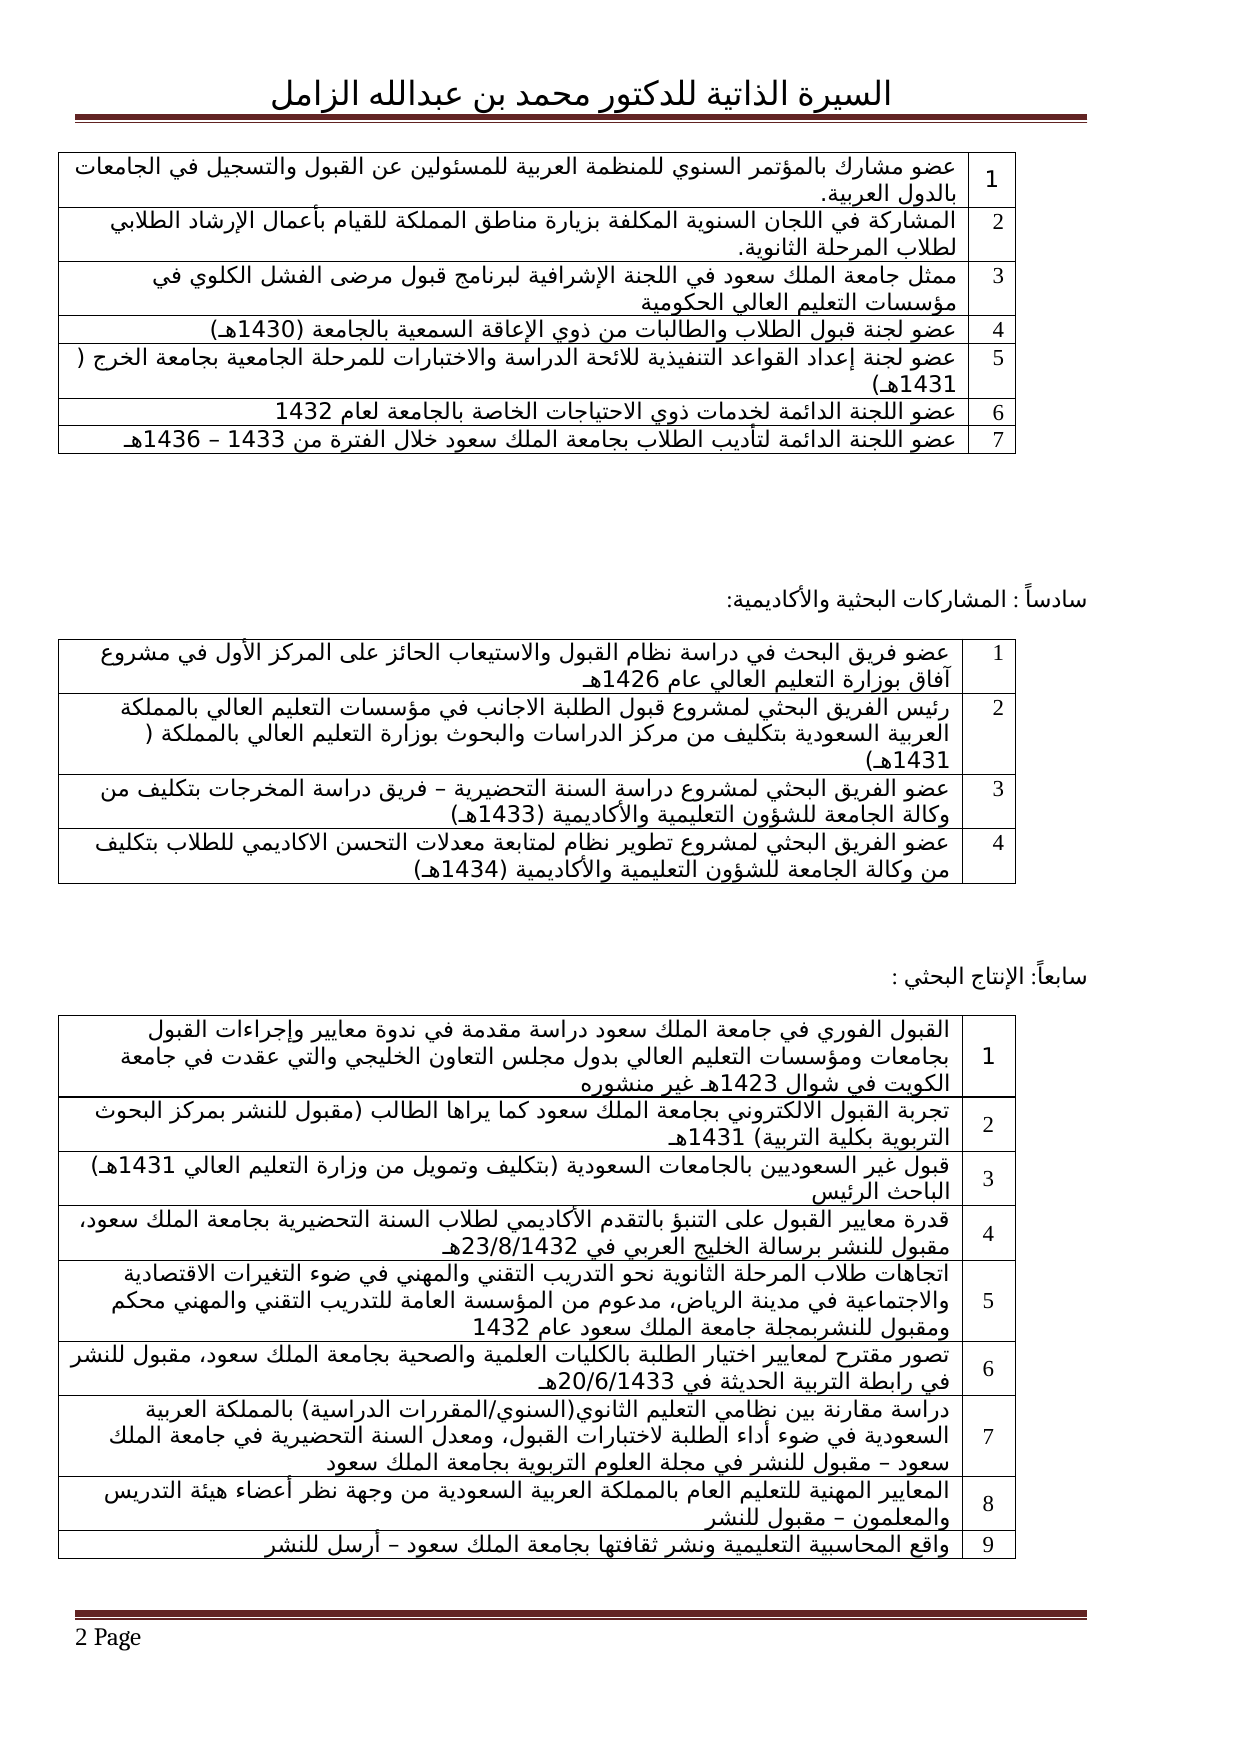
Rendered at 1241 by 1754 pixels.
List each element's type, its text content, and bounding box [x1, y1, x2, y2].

table_cell دراسة مقارنة بين نظامي التعليم الثانوي(السنوي/المقررات الدراسية) بالمملكة العربية السعودية في ضوء أداء الطلبة لاختبارات القبول، ومعدل السنة التحضيرية في جامعة الملك سعود – مقبول للنشر في مجلة العلوم التربوية بجامعة الملك سعود [59, 1396, 962, 1476]
table_header عضو مشارك بالمؤتمر السنوي للمنظمة العربية للمسئولين عن القبول والتسجيل في الجامعات بالدول العربية. [59, 153, 968, 207]
table_cell عضو الفريق البحثي لمشروع دراسة السنة التحضيرية – فريق دراسة المخرجات بتكليف من وكالة الجامعة للشؤون التعليمية والأكاديمية (1433هـ) [59, 775, 962, 828]
table_cell 8 [963, 1477, 1015, 1530]
table_cell قدرة معايير القبول على التنبؤ بالتقدم الأكاديمي لطلاب السنة التحضيرية بجامعة الملك سعود، مقبول للنشر برسالة الخليج العربي في 23/8/1432هـ [59, 1206, 962, 1259]
table_cell 6 [969, 399, 1015, 425]
table_cell 6 [963, 1342, 1015, 1395]
table_cell اتجاهات طلاب المرحلة الثانوية نحو التدريب التقني والمهني في ضوء التغيرات الاقتصادية والاجتماعية في مدينة الرياض، مدعوم من المؤسسة العامة للتدريب التقني والمهني محكم ومقبول للنشربمجلة جامعة الملك سعود عام 1432 [59, 1261, 962, 1341]
table_cell قبول غير السعوديين بالجامعات السعودية (بتكليف وتمويل من وزارة التعليم العالي 1431هـ) الباحث الرئيس [59, 1152, 962, 1205]
table_cell ممثل جامعة الملك سعود في اللجنة الإشرافية لبرنامج قبول مرضى الفشل الكلوي في مؤسسات التعليم العالي الحكومية [59, 262, 968, 315]
table_cell 4 [969, 316, 1015, 343]
table_cell عضو اللجنة الدائمة لتأديب الطلاب بجامعة الملك سعود خلال الفترة من 1433 – 1436هـ [59, 426, 968, 453]
text سابعاً: الإنتاج البحثي : [75, 963, 1087, 989]
table_cell المعايير المهنية للتعليم العام بالمملكة العربية السعودية من وجهة نظر أعضاء هيئة التدريس والمعلمون – مقبول للنشر [59, 1477, 962, 1530]
table_cell واقع المحاسبية التعليمية ونشر ثقافتها بجامعة الملك سعود – أرسل للنشر [59, 1531, 962, 1558]
table_header عضو فريق البحث في دراسة نظام القبول والاستيعاب الحائز على المركز الأول في مشروع آفاق بوزارة التعليم العالي عام 1426هـ [59, 640, 962, 693]
table_cell 4 [963, 1206, 1015, 1259]
table_cell المشاركة في اللجان السنوية المكلفة بزيارة مناطق المملكة للقيام بأعمال الإرشاد الطلابي لطلاب المرحلة الثانوية. [59, 208, 968, 261]
table_cell 9 [963, 1531, 1015, 1558]
table_cell 5 [969, 344, 1015, 397]
table_cell تصور مقترح لمعايير اختيار الطلبة بالكليات العلمية والصحية بجامعة الملك سعود، مقبول للنشر في رابطة التربية الحديثة في 20/6/1433هـ [59, 1342, 962, 1395]
table_cell 3 [963, 1152, 1015, 1205]
table_header 1 [963, 640, 1015, 693]
table_cell 2 [963, 694, 1015, 774]
table_header القبول الفوري في جامعة الملك سعود دراسة مقدمة في ندوة معايير وإجراءات القبول بجامعات ومؤسسات التعليم العالي بدول مجلس التعاون الخليجي والتي عقدت في جامعة الكويت في شوال 1423هـ غير منشوره [59, 1016, 962, 1096]
table_cell 5 [963, 1261, 1015, 1341]
table_header 1 [969, 153, 1015, 207]
table_cell عضو لجنة إعداد القواعد التنفيذية للائحة الدراسة والاختبارات للمرحلة الجامعية بجامعة الخرج (1431هـ) [59, 344, 968, 397]
text سادساً : المشاركات البحثية والأكاديمية: [75, 586, 1087, 612]
table_cell 4 [963, 829, 1015, 883]
table_cell 2 [969, 208, 1015, 261]
table_cell 7 [969, 426, 1015, 453]
table_cell عضو لجنة قبول الطلاب والطالبات من ذوي الإعاقة السمعية بالجامعة (1430هـ) [59, 316, 968, 343]
table_cell تجربة القبول الالكتروني بجامعة الملك سعود كما يراها الطالب (مقبول للنشر بمركز البحوث التربوية بكلية التربية) 1431هـ [59, 1098, 962, 1151]
table_cell 7 [963, 1396, 1015, 1476]
table_cell 2 [963, 1098, 1015, 1151]
table_header 1 [963, 1016, 1015, 1096]
table_cell عضو اللجنة الدائمة لخدمات ذوي الاحتياجات الخاصة بالجامعة لعام 1432 [59, 399, 968, 425]
table_cell 3 [963, 775, 1015, 828]
table_cell عضو الفريق البحثي لمشروع تطوير نظام لمتابعة معدلات التحسن الاكاديمي للطلاب بتكليف من وكالة الجامعة للشؤون التعليمية والأكاديمية (1434هـ) [59, 829, 962, 883]
table_cell 3 [969, 262, 1015, 315]
table_cell رئيس الفريق البحثي لمشروع قبول الطلبة الاجانب في مؤسسات التعليم العالي بالمملكة العربية السعودية بتكليف من مركز الدراسات والبحوث بوزارة التعليم العالي بالمملكة (1431هـ) [59, 694, 962, 774]
